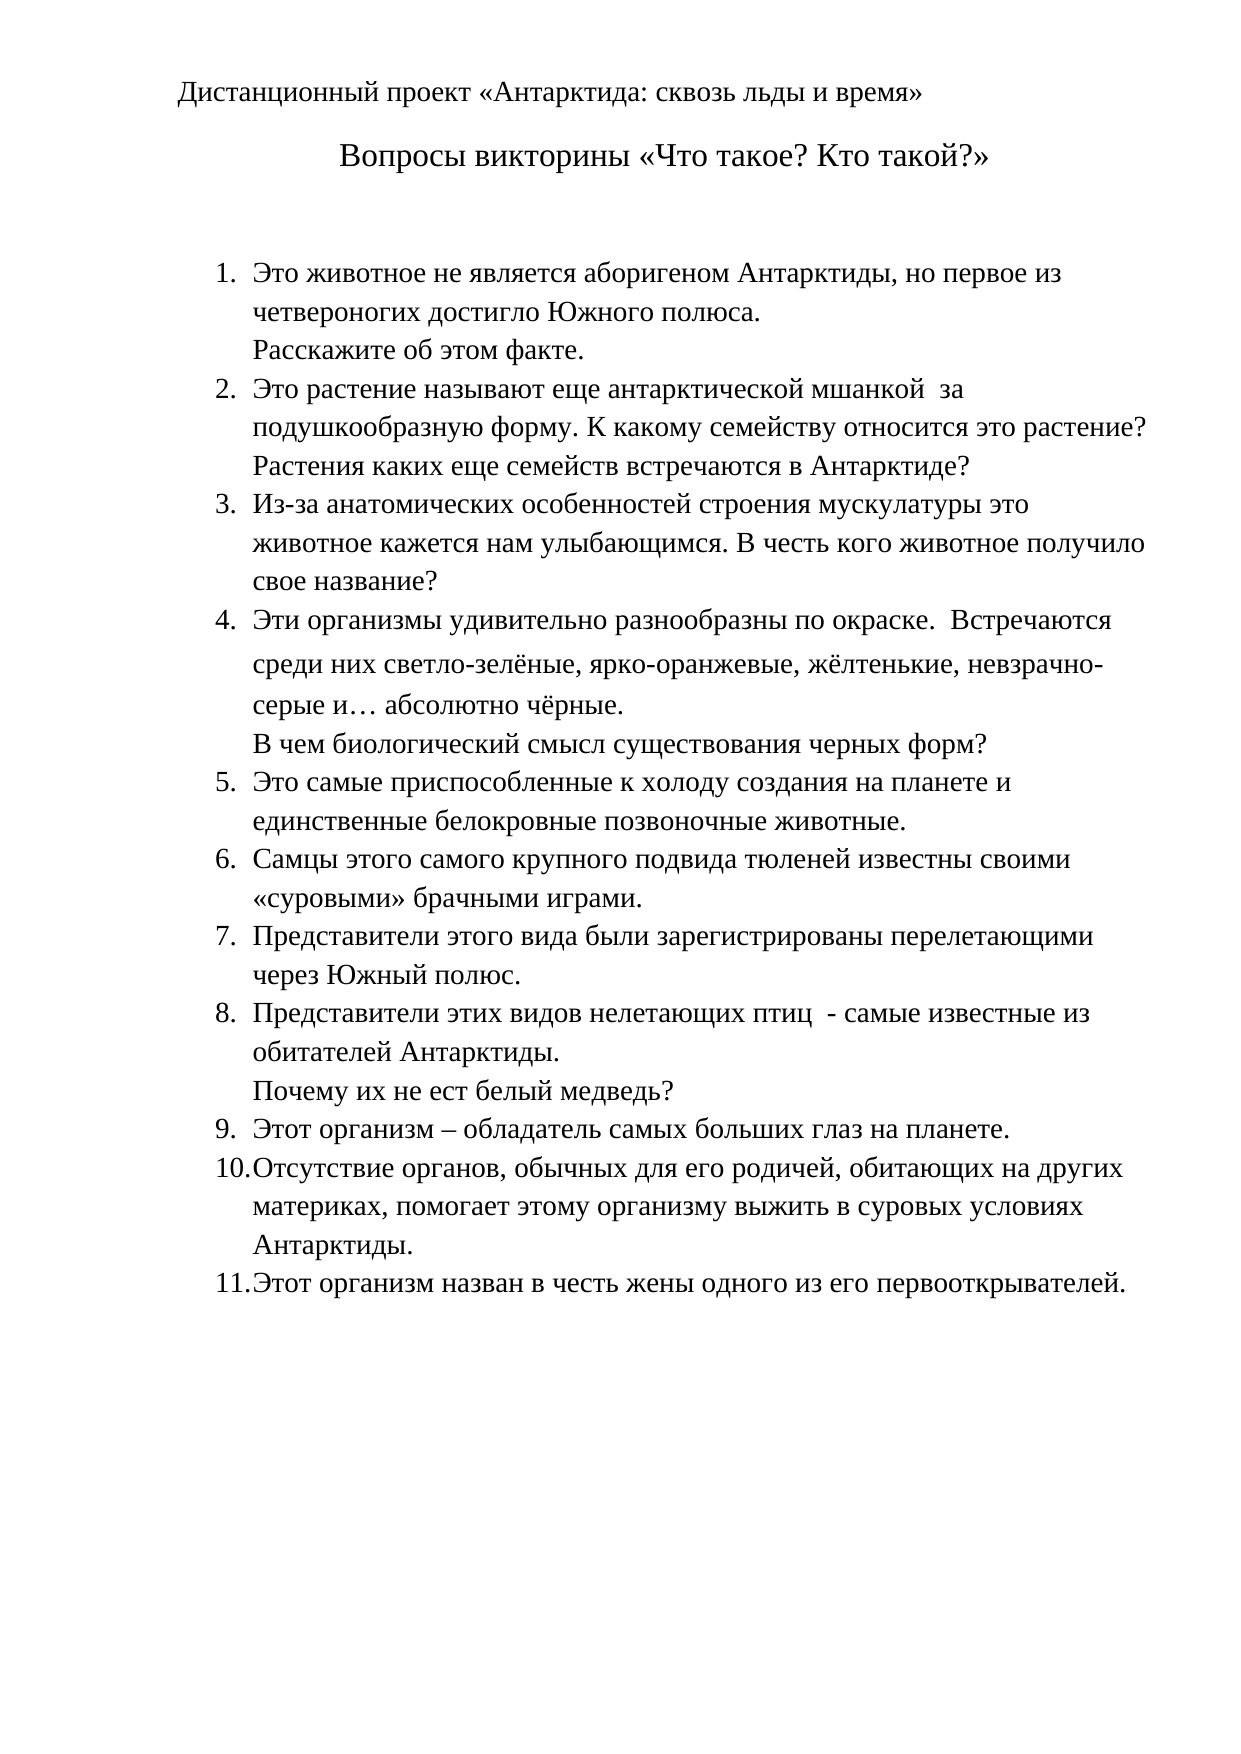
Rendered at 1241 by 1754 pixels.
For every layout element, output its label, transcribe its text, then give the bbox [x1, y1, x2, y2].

list Представители этого вида были зарегистрированы перелетающими через Южный полюс. [215, 918, 1152, 991]
list Расскажите об этом факте. [252, 332, 1152, 366]
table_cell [166, 135, 1163, 255]
list Это растение называют еще антарктической мшанкой за подушкообразную форму. К какому семейству относится это растение? Растения каких еще семейств встречаются в Антарктиде? [215, 371, 1152, 481]
list Этот организм – обладатель самых больших глаз на планете. [215, 1111, 1152, 1145]
list Самцы этого самого крупного подвида тюленей известны своими «суровыми» брачными играми. [215, 841, 1152, 913]
list Представители этих видов нелетающих птиц - самые известные из обитателей Антарктиды. [215, 996, 1152, 1068]
list В чем биологический смысл существования черных форм? [252, 726, 1152, 759]
list Это животное не является аборигеном Антарктиды, но первое из четвероногих достигло Южного полюса. [215, 255, 1152, 327]
list Из-за анатомических особенностей строения мускулатуры это животное кажется нам улыбающимся. В честь кого животное получило свое название? [215, 486, 1152, 597]
list Этот организм назван в честь жены одного из его первооткрывателей. [215, 1265, 1152, 1299]
list Почему их не ест белый медведь? [252, 1073, 1152, 1106]
list Эти организмы удивительно разнообразны по окраске. Встречаются среди них светло-зелёные, ярко-оранжевые, жёлтенькие, невзрачно-серые и… абсолютно чёрные. [215, 602, 1152, 721]
list Отсутствие органов, обычных для его родичей, обитающих на других материках, помогает этому организму выжить в суровых условиях Антарктиды. [215, 1150, 1152, 1260]
list Это самые приспособленные к холоду создания на планете и единственные белокровные позвоночные животные. [215, 764, 1152, 836]
